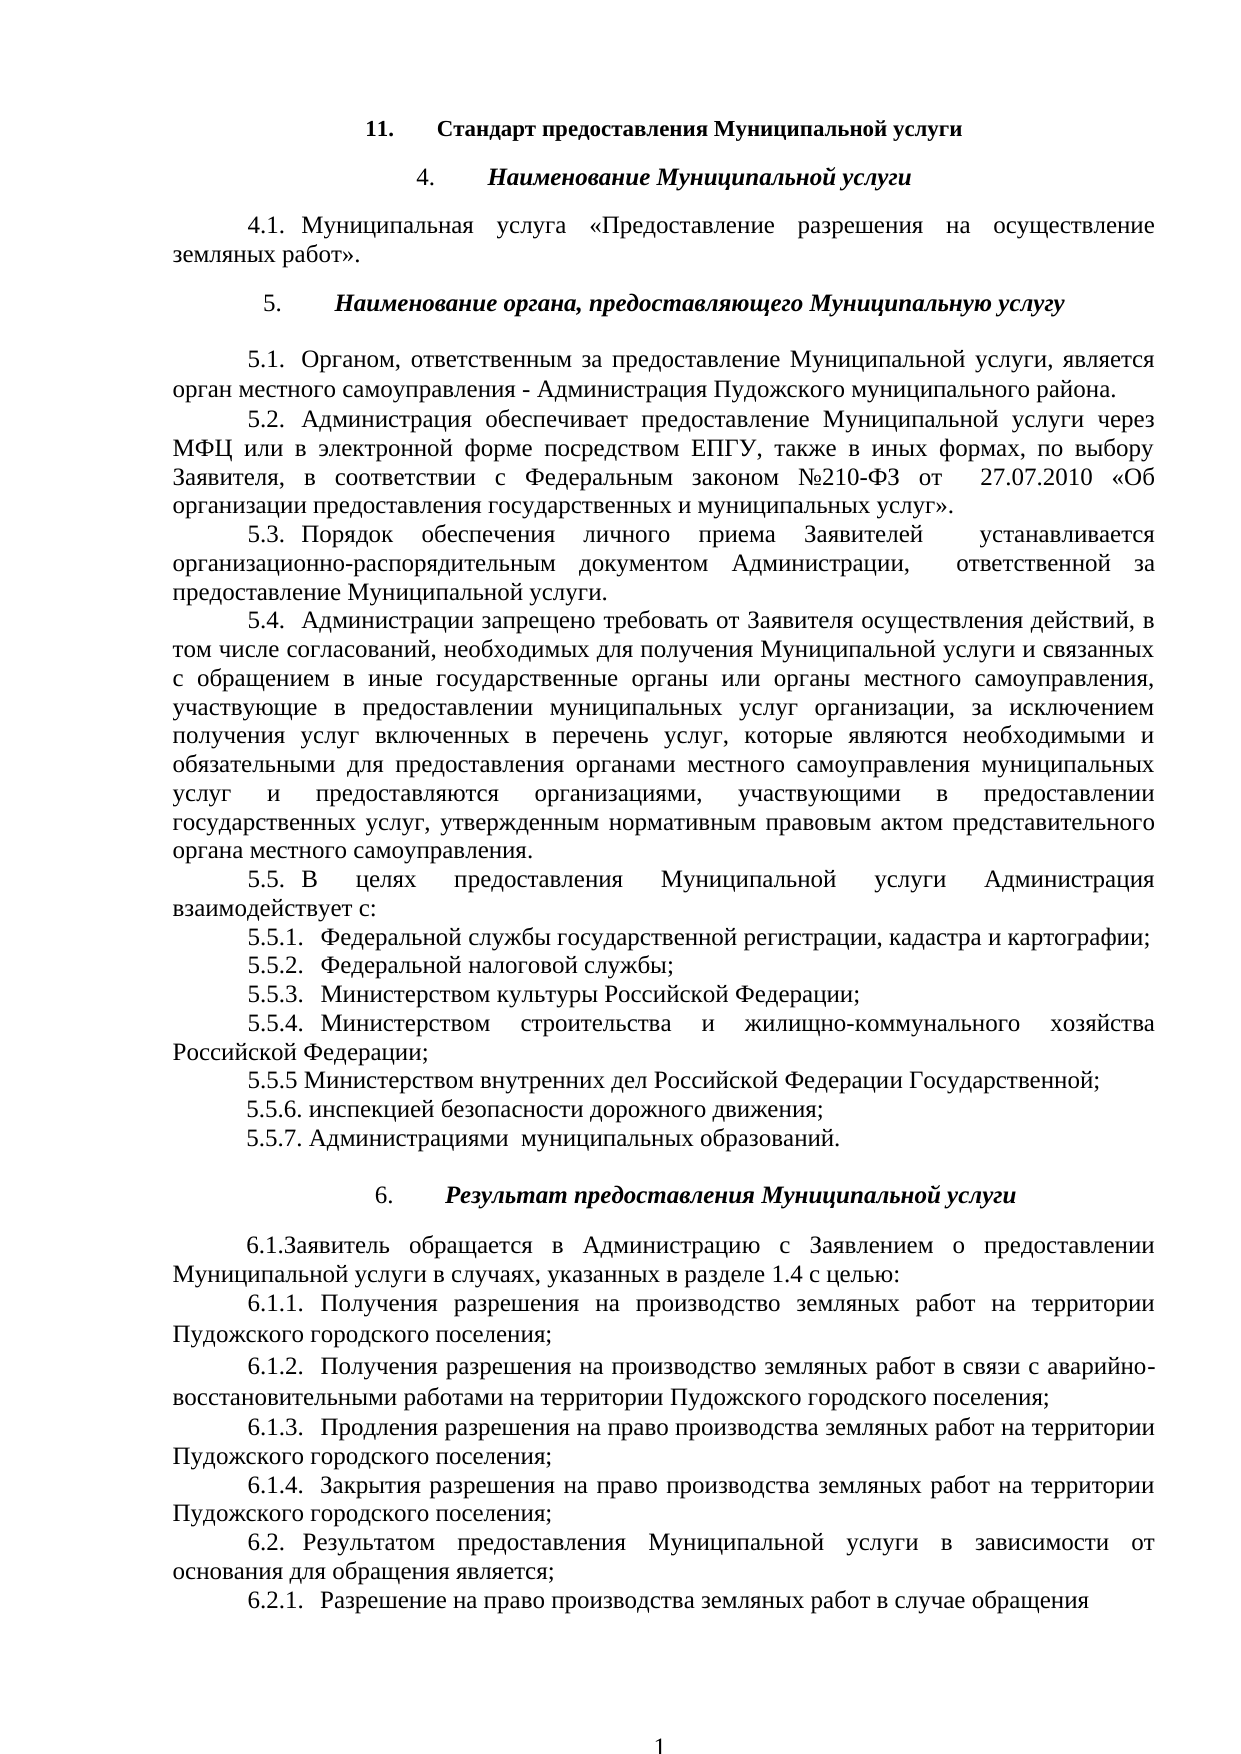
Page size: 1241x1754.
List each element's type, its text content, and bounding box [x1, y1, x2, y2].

list Получения разрешения на производство земляных работ в связи с аварийновосстановительными работами на территории Пудожского городского поселения; [172, 1351, 1155, 1410]
list Закрытия разрешения на право производства земляных работ на территории Пудожского городского поселения; [172, 1470, 1155, 1527]
list Стандарт предоставления Муниципальной услуги [172, 115, 1155, 141]
list Порядок обеспечения личного приема Заявителей устанавливается организационно-распорядительным документом Администрации, ответственной за предоставление Муниципальной услуги. [172, 519, 1155, 606]
text 6.1.Заявитель обращается в Администрацию с Заявлением о предоставлении Муниципальной услуги в случаях, указанных в разделе 1.4 с целью: [172, 1230, 1155, 1288]
text 5.5.7. Администрациями муниципальных образований. [172, 1123, 1155, 1152]
list Наименование органа, предоставляющего Муниципальную услугу [172, 288, 1155, 317]
list Органом, ответственным за предоставление Муниципальной услуги, является орган местного самоуправления - Администрация Пудожского муниципального района. [172, 344, 1155, 403]
text 5.5.5 Министерством внутренних дел Российской Федерации Государственной; [172, 1066, 1155, 1094]
list В целях предоставления Муниципальной услуги Администрация взаимодействует с: [172, 864, 1155, 922]
list Результатом предоставления Муниципальной услуги в зависимости от основания для обращения является; [172, 1527, 1155, 1585]
list Федеральной службы государственной регистрации, кадастра и картографии; [172, 922, 1155, 951]
list Разрешение на право производства земляных работ в случае обращения [172, 1585, 1155, 1613]
list Администрации запрещено требовать от Заявителя осуществления действий, в том числе согласований, необходимых для получения Муниципальной услуги и связанных с обращением в иные государственные органы или органы местного самоуправления, участвующие в предоставлении муниципальных услуг организации, за исключением получения услуг включенных в перечень услуг, которые являются необходимыми и обязательными для предоставления органами местного самоуправления муниципальных услуг и предоставляются организациями, участвующими в предоставлении государственных услуг, утвержденным нормативным правовым актом представительного органа местного самоуправления. [172, 606, 1155, 864]
list Муниципальная услуга «Предоставление разрешения на осуществление земляных работ». [172, 212, 1155, 267]
list Администрация обеспечивает предоставление Муниципальной услуги через МФЦ или в электронной форме посредством ЕПГУ, также в иных формах, по выбору Заявителя, в соответствии с Федеральным законом №210-ФЗ от 27.07.2010 «Об организации предоставления государственных и муниципальных услуг». [172, 404, 1155, 519]
list Министерством культуры Российской Федерации; [172, 979, 1155, 1008]
list Федеральной налоговой службы; [172, 951, 1155, 979]
text 5.5.6. инспекцией безопасности дорожного движения; [172, 1094, 1155, 1123]
list Министерством строительства и жилищно-коммунального хозяйства Российской Федерации; [172, 1008, 1155, 1066]
list Результат предоставления Муниципальной услуги [374, 1181, 1155, 1209]
list Получения разрешения на производство земляных работ на территории Пудожского городского поселения; [172, 1288, 1155, 1348]
list Наименование Муниципальной услуги [172, 162, 1155, 191]
list Продления разрешения на право производства земляных работ на территории Пудожского городского поселения; [172, 1412, 1155, 1470]
